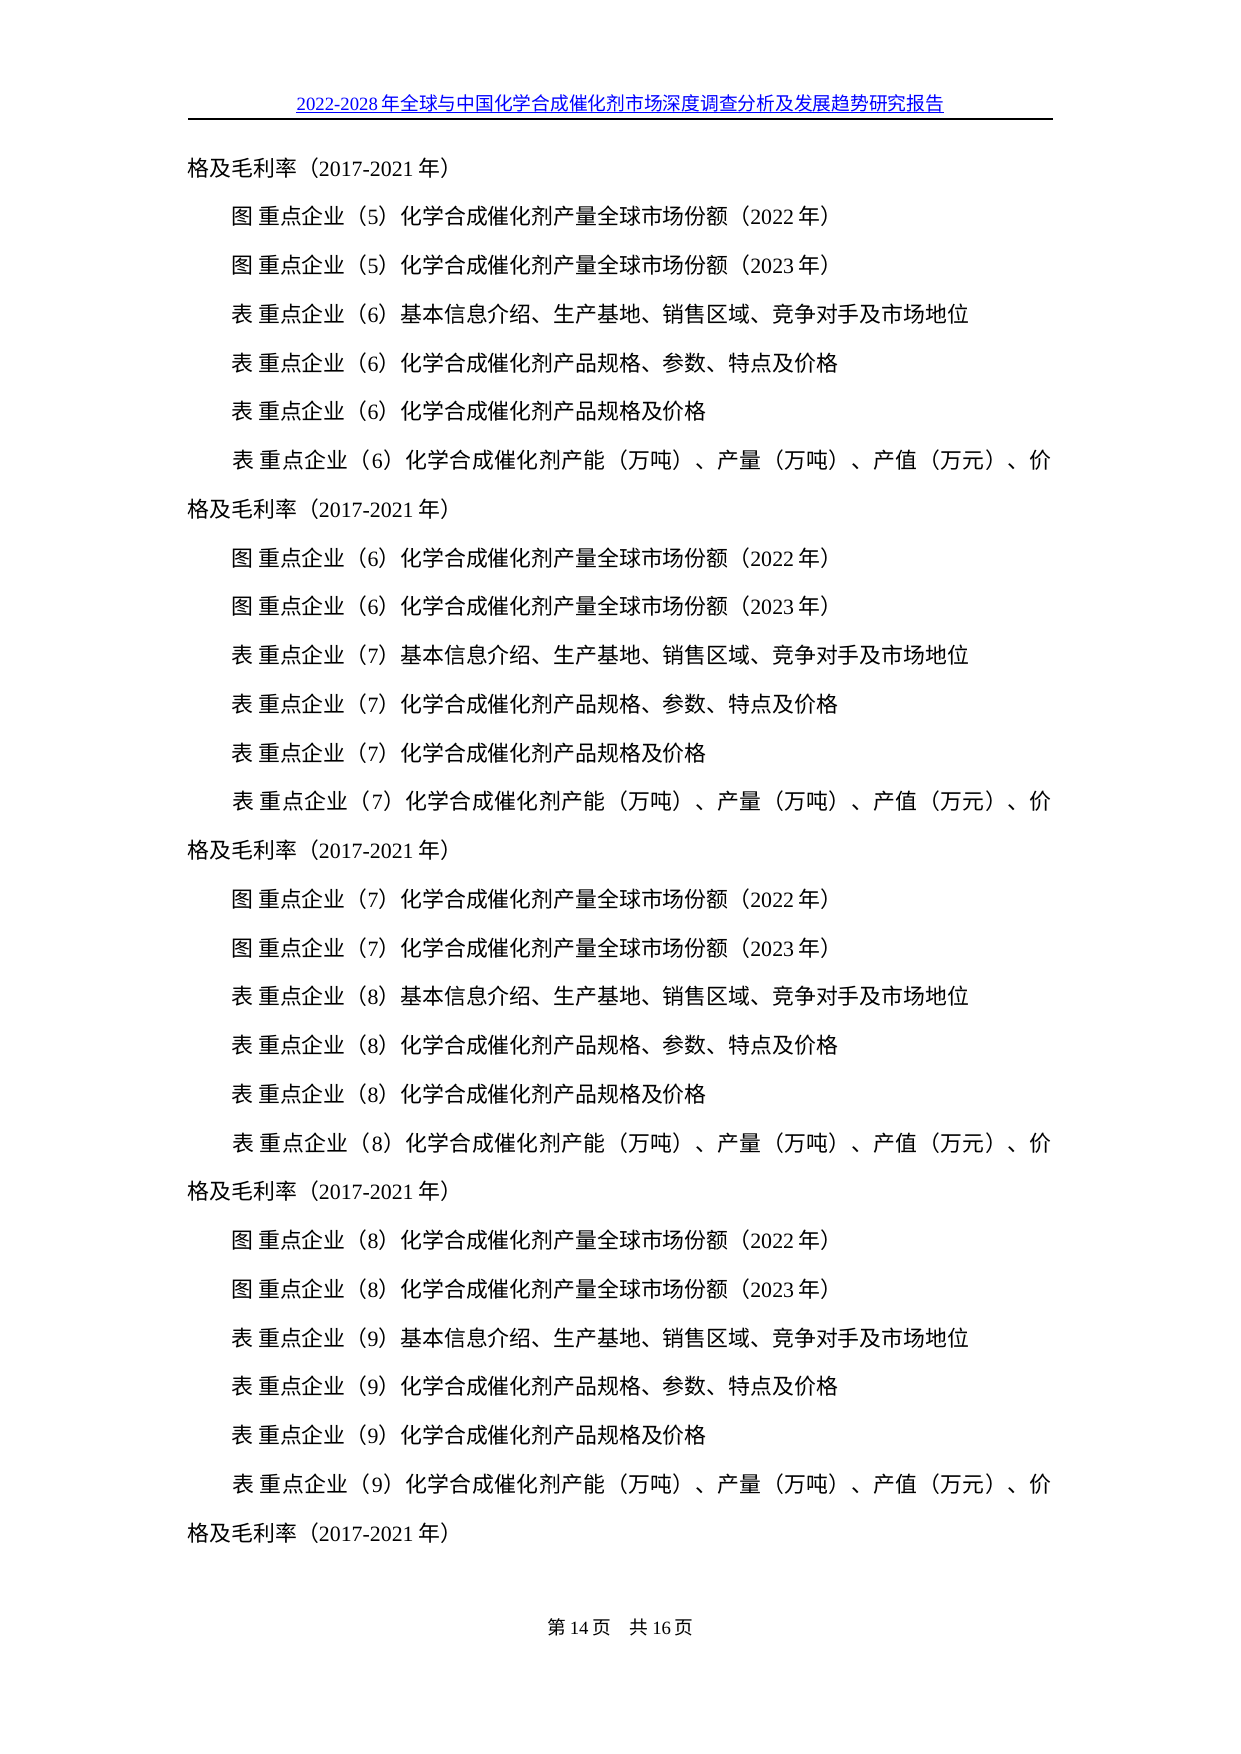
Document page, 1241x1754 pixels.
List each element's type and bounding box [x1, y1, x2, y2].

text [187, 150, 1053, 1548]
